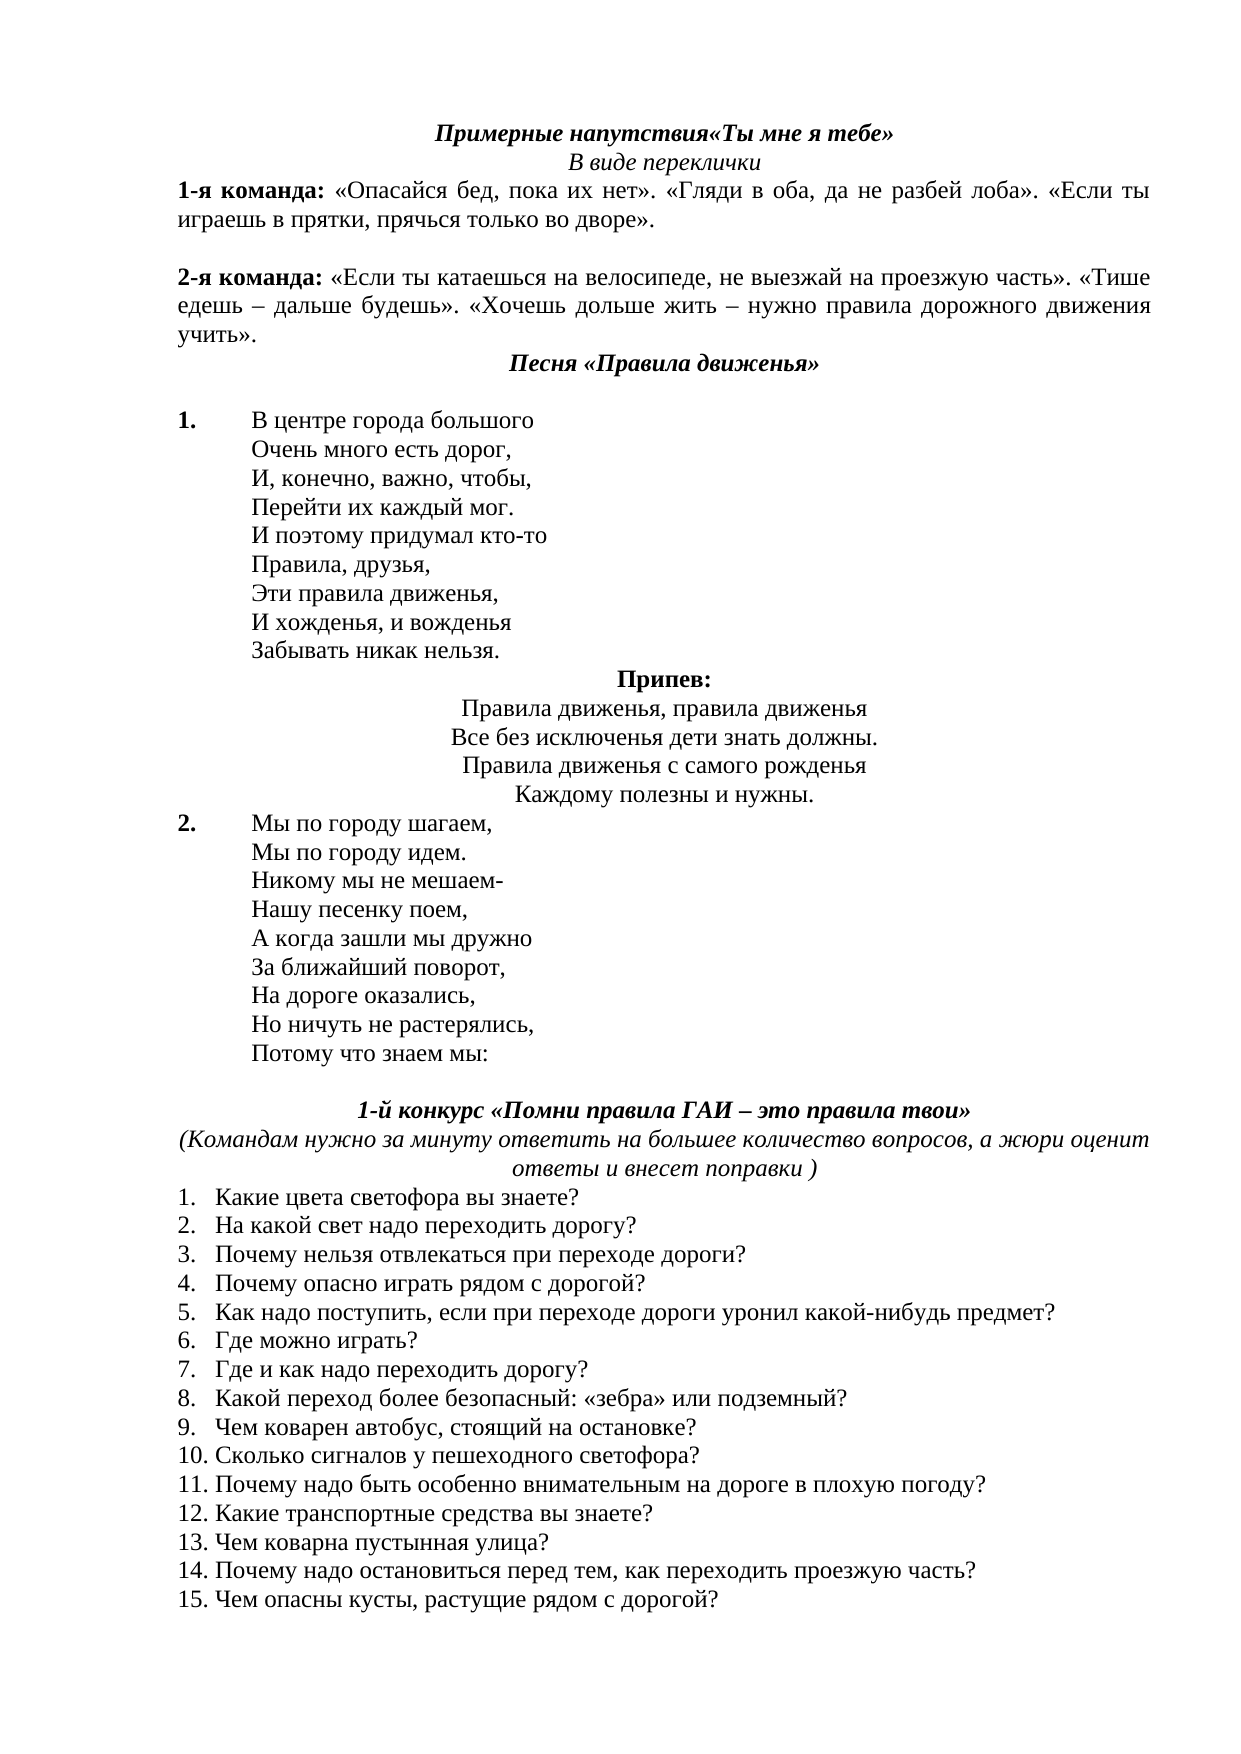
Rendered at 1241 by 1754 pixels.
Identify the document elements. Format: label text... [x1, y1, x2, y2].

list Сколько сигналов у пешеходного светофора? [177, 1441, 1152, 1469]
text В виде переклички [177, 147, 1152, 176]
text Эти правила движенья, [177, 578, 1152, 607]
text 1-й конкурс «Помни правила ГАИ – это правила твои» [177, 1096, 1152, 1124]
list Какой переход более безопасный: «зебра» или подземный? [177, 1383, 1152, 1412]
text Перейти их каждый мог. [177, 492, 1152, 521]
list Как надо поступить, если при переходе дороги уронил какой-нибудь предмет? [177, 1297, 1152, 1326]
list На какой свет надо переходить дорогу? [177, 1211, 1152, 1239]
text На дороге оказались, [177, 981, 1152, 1009]
list Чем коварен автобус, стоящий на остановке? [177, 1412, 1152, 1441]
list Чем коварна пустынная улица? [177, 1527, 1152, 1556]
text 2. Мы по городу шагаем, [177, 808, 1152, 837]
text Забывать никак нельзя. [177, 636, 1152, 664]
text Потому что знаем мы: [177, 1038, 1152, 1067]
text И хожденья, и вожденья [177, 607, 1152, 636]
text Но ничуть не растерялись, [177, 1009, 1152, 1038]
text 1-я команда: «Опасайся бед, пока их нет». «Гляди в оба, да не разбей лоба». «Если ты играешь в прятки, прячься только во дворе». [177, 176, 1152, 233]
list Почему надо остановиться перед тем, как переходить проезжую часть? [177, 1556, 1152, 1584]
text Правила движенья, правила движенья [177, 693, 1152, 722]
list Чем опасны кусты, растущие рядом с дорогой? [177, 1584, 1152, 1613]
list Где и как надо переходить дорогу? [177, 1354, 1152, 1383]
text Каждому полезны и нужны. [177, 779, 1152, 808]
text Очень много есть дорог, [177, 434, 1152, 463]
text Все без исключенья дети знать должны. [177, 722, 1152, 751]
list Какие цвета светофора вы знаете? [177, 1182, 1152, 1211]
text Нашу песенку поем, [177, 894, 1152, 923]
text Припев: [177, 664, 1152, 693]
text Примерные напутствия«Ты мне я тебе» [177, 118, 1152, 147]
list Почему надо быть особенно внимательным на дороге в плохую погоду? [177, 1469, 1152, 1498]
text Правила, друзья, [177, 549, 1152, 578]
text Никому мы не мешаем- [177, 866, 1152, 894]
text 1. В центре города большого [177, 406, 1152, 434]
text (Командам нужно за минуту ответить на большее количество вопросов, а жюри оценит ответы и внесет поправки ) [177, 1124, 1152, 1182]
list Почему нельзя отвлекаться при переходе дороги? [177, 1239, 1152, 1268]
text За ближайший поворот, [177, 952, 1152, 981]
text Песня «Правила движенья» [177, 348, 1152, 377]
text И, конечно, важно, чтобы, [177, 463, 1152, 492]
list Где можно играть? [177, 1326, 1152, 1354]
list Почему опасно играть рядом с дорогой? [177, 1268, 1152, 1297]
text А когда зашли мы дружно [177, 923, 1152, 952]
text 2-я команда: «Если ты катаешься на велосипеде, не выезжай на проезжую часть». «Тише едешь – дальше будешь». «Хочешь дольше жить – нужно правила дорожного движения учить». [177, 262, 1152, 348]
text Правила движенья с самого рожденья [177, 751, 1152, 779]
list Какие транспортные средства вы знаете? [177, 1498, 1152, 1527]
text И поэтому придумал кто-то [177, 521, 1152, 549]
text Мы по городу идем. [177, 837, 1152, 866]
